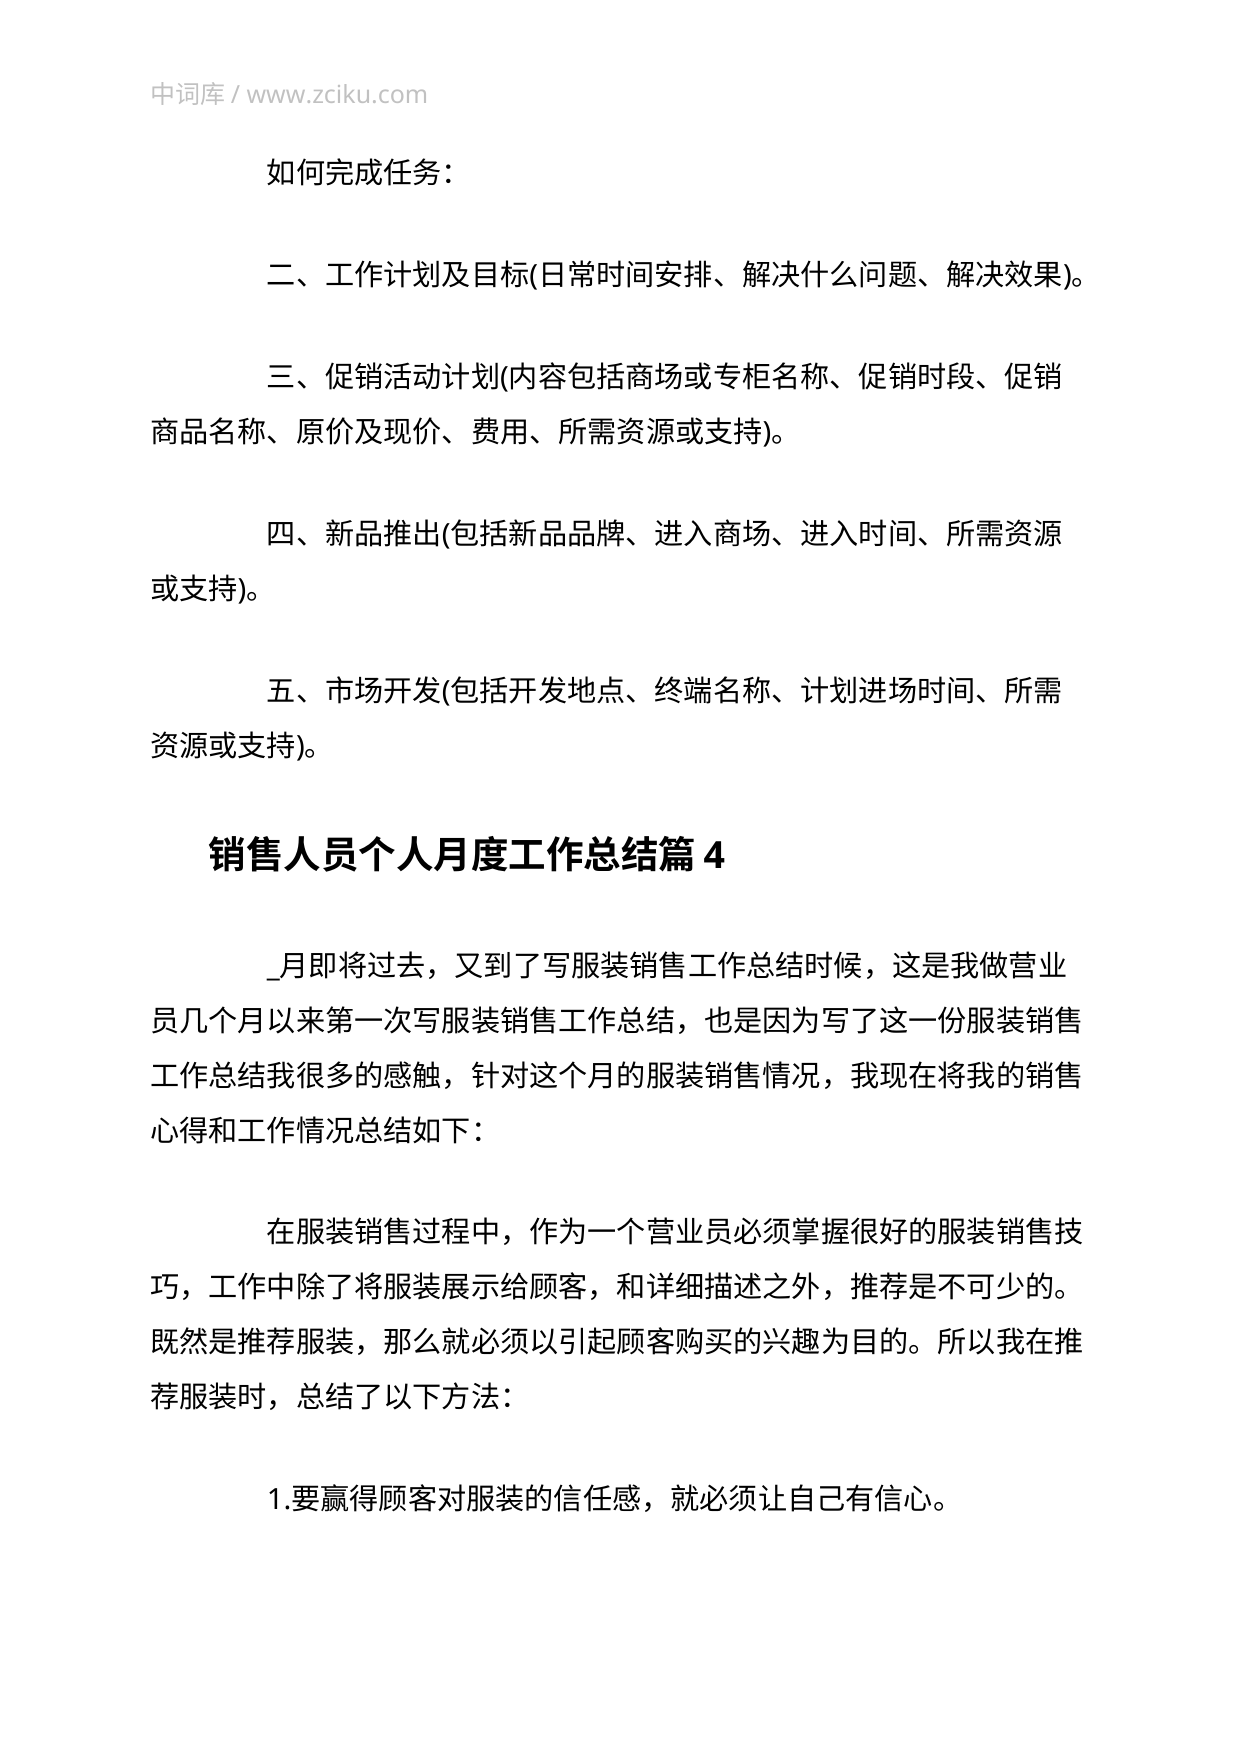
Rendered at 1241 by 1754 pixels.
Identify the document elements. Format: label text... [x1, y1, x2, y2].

text 销售人员个人月度工作总结篇4 [150, 825, 1090, 879]
text 1.要赢得顾客对服装的信任感，就必须让自己有信心。 [150, 1475, 1090, 1518]
text 三、促销活动计划(内容包括商场或专柜名称、促销时段、促销商品名称、原价及现价、费用、所需资源或支持)。 [150, 354, 1090, 451]
text 二、工作计划及目标(日常时间安排、解决什么问题、解决效果)。 [150, 252, 1090, 294]
text 在服装销售过程中，作为一个营业员必须掌握很好的服装销售技巧，工作中除了将服装展示给顾客，和详细描述之外，推荐是不可少的。既然是推荐服装，那么就必须以引起顾客购买的兴趣为目的。所以我在推荐服装时，总结了以下方法： [150, 1209, 1090, 1416]
text _月即将过去，又到了写服装销售工作总结时候，这是我做营业员几个月以来第一次写服装销售工作总结，也是因为写了这一份服装销售工作总结我很多的感触，针对这个月的服装销售情况，我现在将我的销售心得和工作情况总结如下： [150, 942, 1090, 1149]
text 如何完成任务： [150, 150, 1090, 192]
text 五、市场开发(包括开发地点、终端名称、计划进场时间、所需资源或支持)。 [150, 668, 1090, 765]
text 四、新品推出(包括新品品牌、进入商场、进入时间、所需资源或支持)。 [150, 511, 1090, 608]
